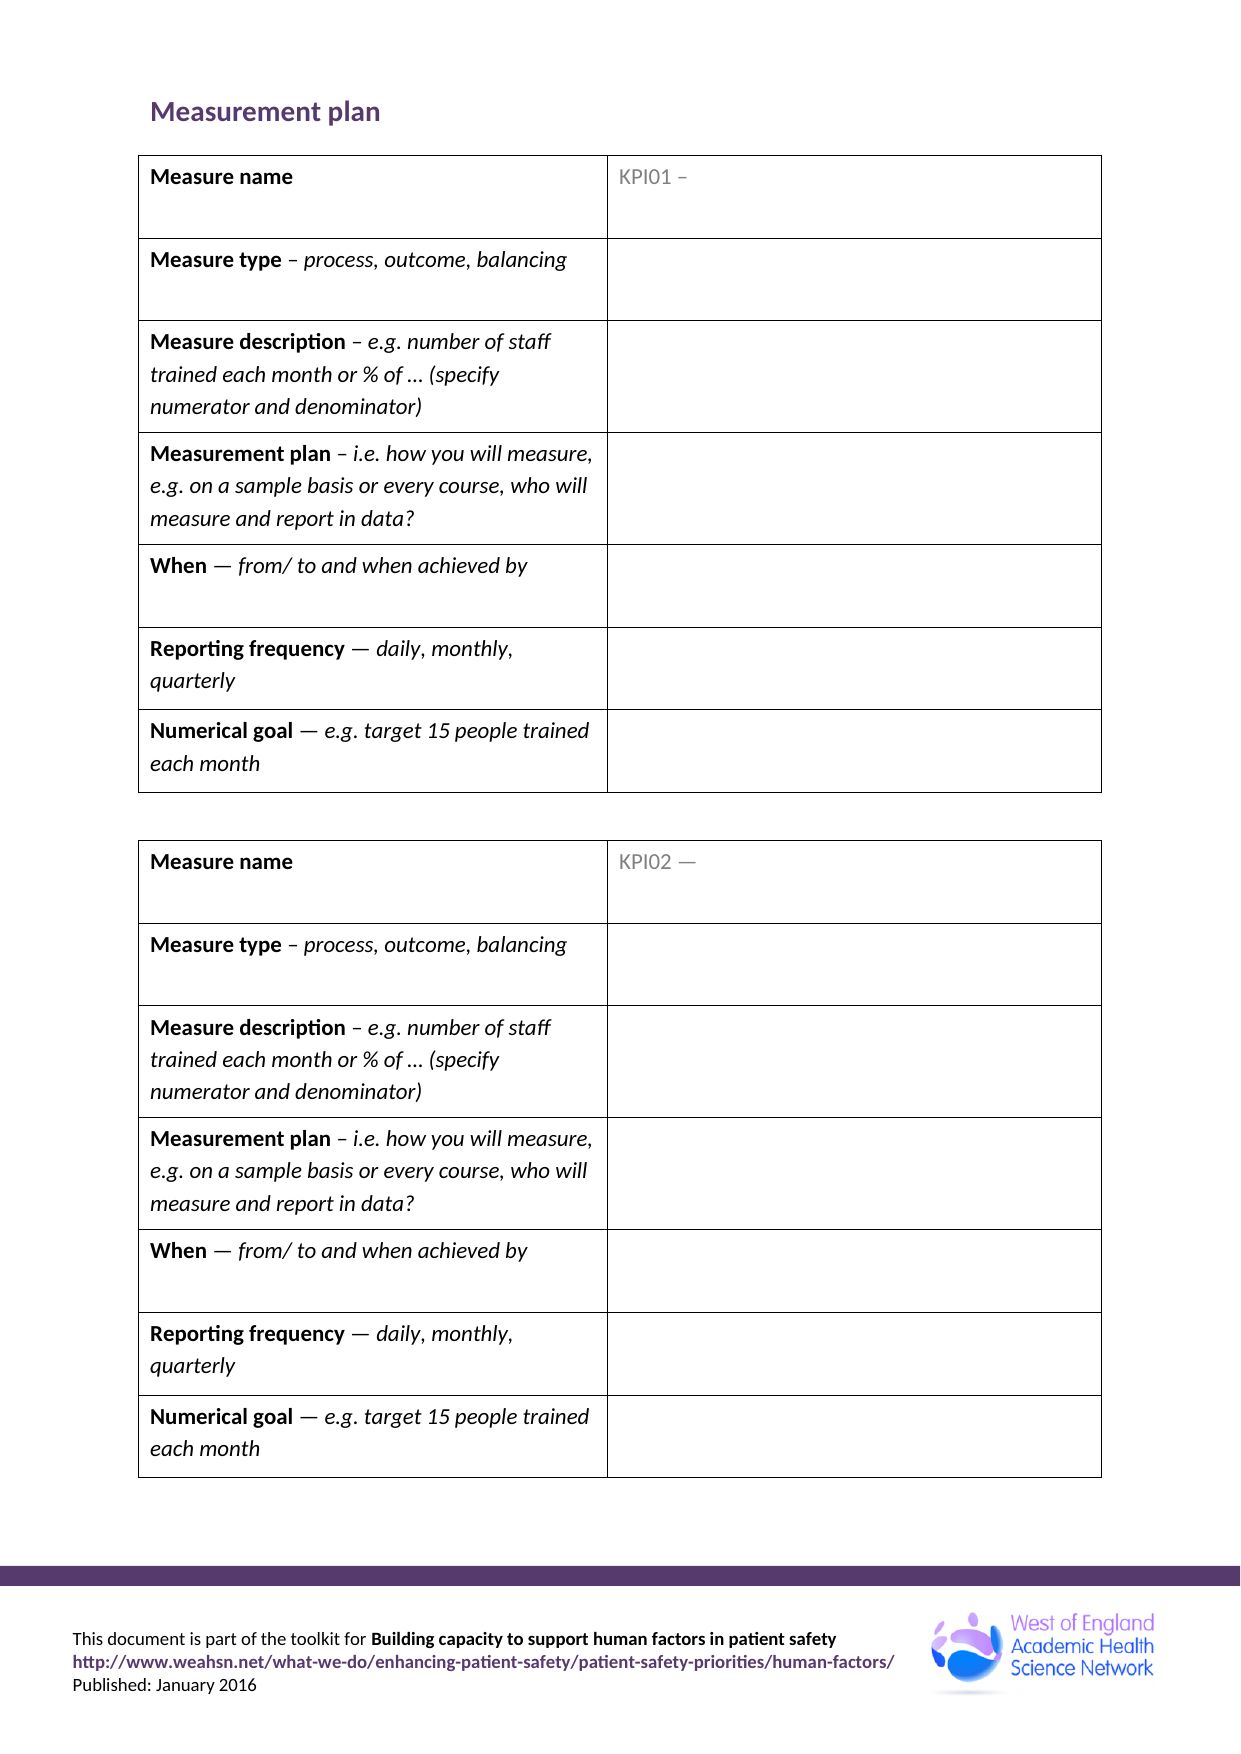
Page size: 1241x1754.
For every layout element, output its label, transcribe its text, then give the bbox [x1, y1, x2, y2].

subtitle Measurement plan [150, 93, 1090, 129]
table_cell [608, 1313, 1101, 1394]
table_cell [608, 710, 1101, 792]
table_cell [608, 1006, 1101, 1117]
table_cell [608, 1118, 1101, 1229]
table_cell [608, 321, 1101, 432]
picture [928, 1603, 1158, 1696]
table_cell Measure type – process, outcome, balancing [139, 924, 607, 1005]
table_header Measure name [139, 841, 607, 923]
table_cell Reporting frequency — daily, monthly, quarterly [139, 628, 607, 709]
table_cell [608, 239, 1101, 320]
table_cell Measurement plan – i.e. how you will measure, e.g. on a sample basis or every course, who will measure and report in data? [139, 1118, 607, 1229]
table_cell Measure type – process, outcome, balancing [139, 239, 607, 320]
table_cell Numerical goal — e.g. target 15 people trained each month [139, 1396, 607, 1477]
table_cell [608, 1396, 1101, 1477]
table_header Measure name [139, 156, 607, 237]
table_cell [608, 924, 1101, 1005]
table_cell Numerical goal — e.g. target 15 people trained each month [139, 710, 607, 792]
table_cell [608, 433, 1101, 544]
table_cell Measurement plan – i.e. how you will measure, e.g. on a sample basis or every course, who will measure and report in data? [139, 433, 607, 544]
table_cell [608, 1230, 1101, 1312]
table_cell [608, 628, 1101, 709]
table_cell Measure description – e.g. number of staff trained each month or % of … (specify numerator and denominator) [139, 1006, 607, 1117]
table_header KPI01 – [608, 156, 1101, 237]
table_cell Reporting frequency — daily, monthly, quarterly [139, 1313, 607, 1394]
table_cell When — from/ to and when achieved by [139, 1230, 607, 1312]
table_header KPI02 — [608, 841, 1101, 923]
table_cell Measure description – e.g. number of staff trained each month or % of … (specify numerator and denominator) [139, 321, 607, 432]
table_cell When — from/ to and when achieved by [139, 545, 607, 627]
table_cell [608, 545, 1101, 627]
